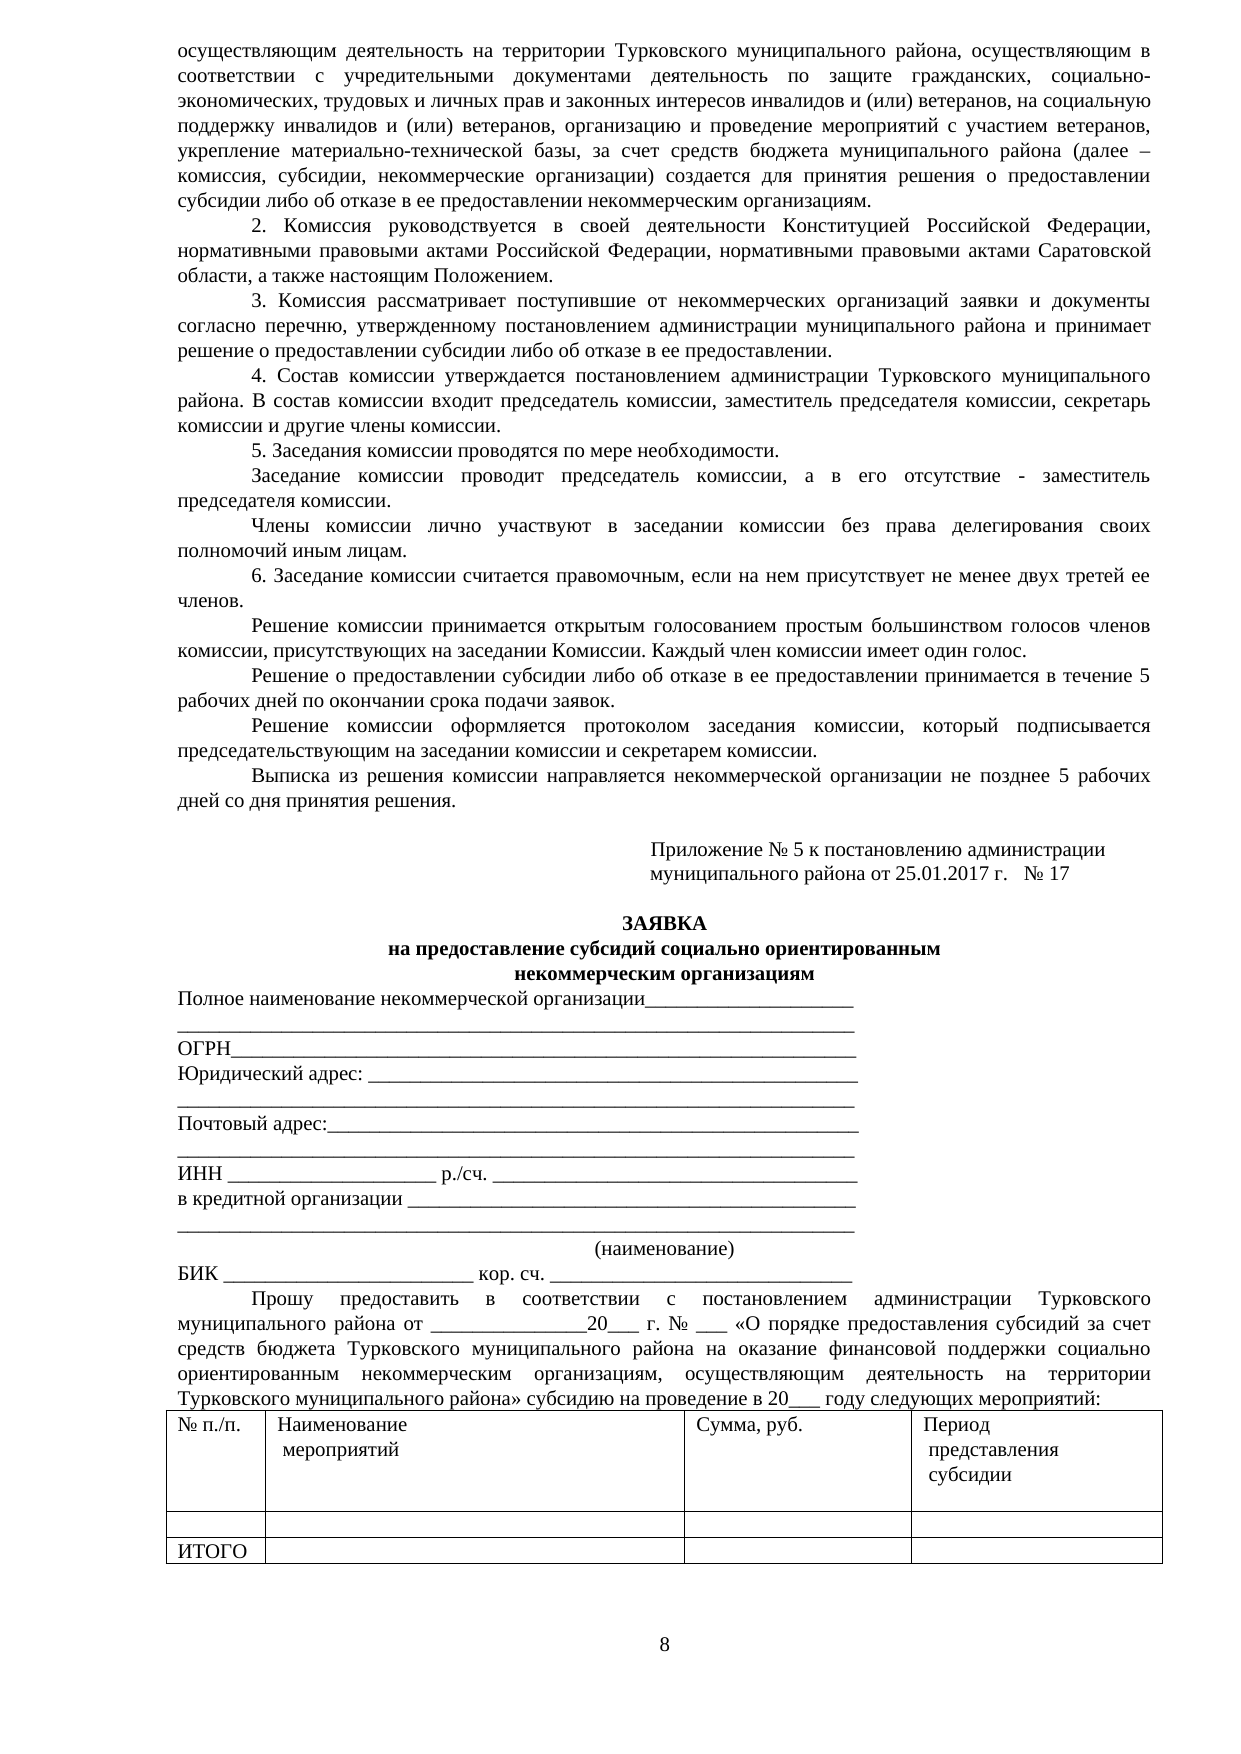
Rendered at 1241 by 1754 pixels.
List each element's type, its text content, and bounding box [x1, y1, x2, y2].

text _________________________________________________________________ [177, 1010, 1152, 1035]
text 6. Заседание комиссии считается правомочным, если на нем присутствует не менее двух третей ее членов. [177, 562, 1152, 612]
text Решение комиссии принимается открытым голосованием простым большинством голосов членов комиссии, присутствующих на заседании Комиссии. Каждый член комиссии имеет один голос. [177, 612, 1152, 662]
text ЗАЯВКА [177, 910, 1152, 935]
text Заседание комиссии проводит председатель комиссии, а в его отсутствие - заместитель председателя комиссии. [177, 462, 1152, 512]
text 2. Комиссия руководствуется в своей деятельности Конституцией Российской Федерации, нормативными правовыми актами Российской Федерации, нормативными правовыми актами Саратовской области, а также настоящим Положением. [177, 212, 1152, 287]
text некоммерческим организациям [177, 960, 1152, 985]
text (наименование) [177, 1235, 1152, 1260]
table_cell [912, 1538, 1162, 1563]
text Прошу предоставить в соответствии с постановлением администрации Турковского муниципального района от _______________20___ г. № ___ «О порядке предоставления субсидий за счет средств бюджета Турковского муниципального района на оказание финансовой поддержки социально ориентированным некоммерческим организациям, осуществляющим деятельность на территории Турковского муниципального района» субсидию на проведение в 20___ году следующих мероприятий: [177, 1285, 1152, 1410]
table_header Наименование мероприятий [266, 1411, 684, 1511]
table_header № п./п. [167, 1411, 265, 1511]
table_cell [912, 1512, 1162, 1537]
text _________________________________________________________________ [177, 1135, 1152, 1160]
text _________________________________________________________________ [177, 1210, 1152, 1235]
table_header Сумма, руб. [685, 1411, 911, 1511]
text на предоставление субсидий социально ориентированным [177, 935, 1152, 960]
text Выписка из решения комиссии направляется некоммерческой организации не позднее 5 рабочих дней со дня принятия решения. [177, 762, 1152, 812]
text Решение комиссии оформляется протоколом заседания комиссии, который подписывается председательствующим на заседании комиссии и секретарем комиссии. [177, 712, 1152, 762]
text _________________________________________________________________ [177, 1085, 1152, 1110]
text Решение о предоставлении субсидии либо об отказе в ее предоставлении принимается в течение 5 рабочих дней по окончании срока подачи заявок. [177, 662, 1152, 712]
text ОГРН____________________________________________________________ [177, 1035, 1152, 1060]
text 5. Заседания комиссии проводятся по мере необходимости. [177, 437, 1152, 462]
text ИНН ____________________ р./сч. ___________________________________ [177, 1160, 1152, 1185]
text 3. Комиссия рассматривает поступившие от некоммерческих организаций заявки и документы согласно перечню, утвержденному постановлением администрации муниципального района и принимает решение о предоставлении субсидии либо об отказе в ее предоставлении. [177, 287, 1152, 362]
text Приложение № 5 к постановлению администрации муниципального района от 25.01.2017 г. № 17 [650, 837, 1152, 885]
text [177, 37, 1152, 212]
text Юридический адрес: _______________________________________________ [177, 1060, 1152, 1085]
text Почтовый адрес:___________________________________________________ [177, 1110, 1152, 1135]
table_cell [266, 1512, 684, 1537]
table_header Период представления субсидии [912, 1411, 1162, 1511]
text Полное наименование некоммерческой организации____________________ [177, 985, 1152, 1010]
table_cell [266, 1538, 684, 1563]
text в кредитной организации ___________________________________________ [177, 1185, 1152, 1210]
table_cell [685, 1538, 911, 1563]
text Члены комиссии лично участвуют в заседании комиссии без права делегирования своих полномочий иным лицам. [177, 512, 1152, 562]
table_cell ИТОГО [167, 1538, 265, 1563]
table_cell [685, 1512, 911, 1537]
text 4. Состав комиссии утверждается постановлением администрации Турковского муниципального района. В состав комиссии входит председатель комиссии, заместитель председателя комиссии, секретарь комиссии и другие члены комиссии. [177, 362, 1152, 437]
table_cell [167, 1512, 265, 1537]
text БИК ________________________ кор. сч. _____________________________ [177, 1260, 1152, 1285]
